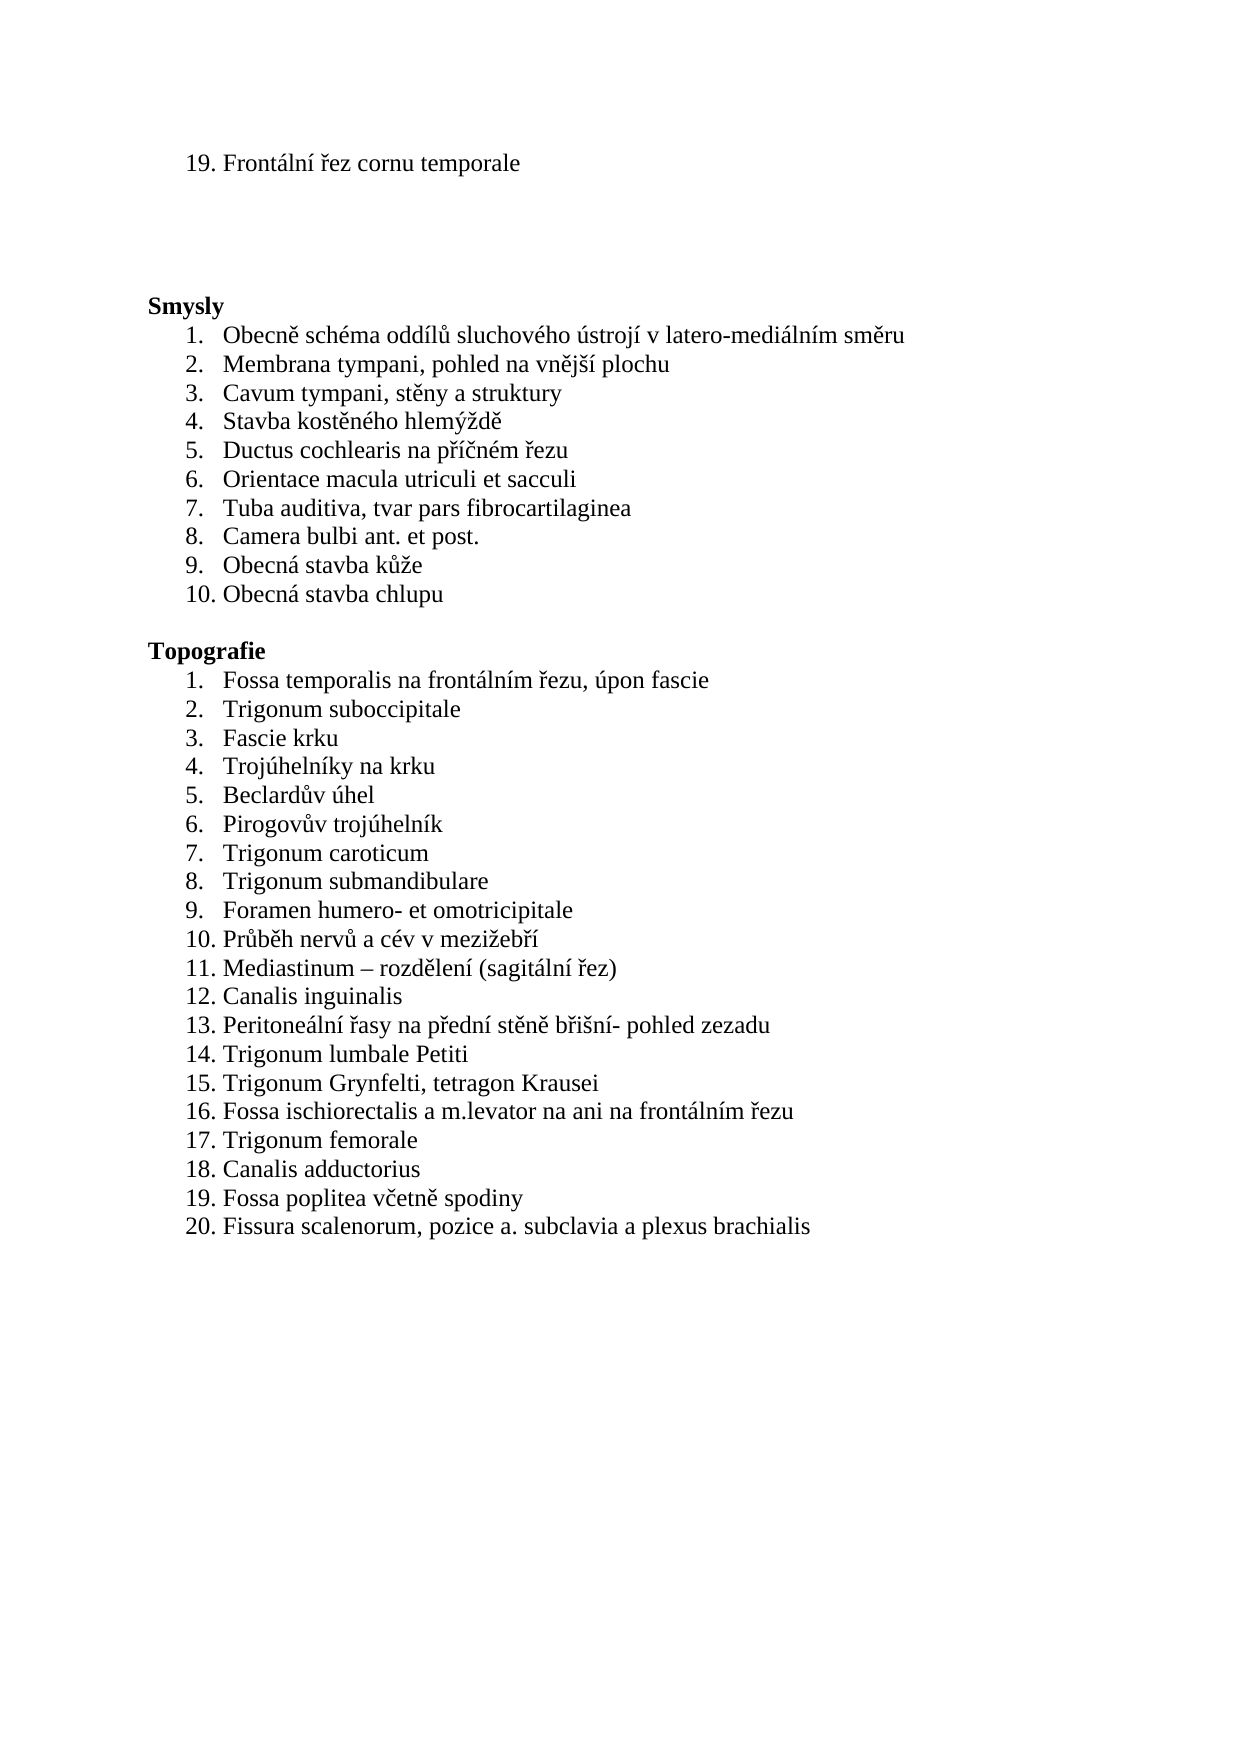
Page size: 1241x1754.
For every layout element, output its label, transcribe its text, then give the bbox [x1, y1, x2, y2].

list Trigonum suboccipitale [185, 694, 1093, 723]
list Cavum tympani, stěny a struktury [185, 378, 1093, 406]
list Fossa ischiorectalis a m.levator na ani na frontálním řezu [185, 1096, 1093, 1125]
list Trojúhelníky na krku [185, 751, 1093, 780]
list Ductus cochlearis na příčném řezu [185, 435, 1093, 464]
list Průběh nervů a cév v mezižebří [185, 924, 1093, 953]
list Obecná stavba chlupu [185, 579, 1093, 608]
list Mediastinum – rozdělení (sagitální řez) [185, 953, 1093, 981]
list Canalis adductorius [185, 1154, 1093, 1183]
list Tuba auditiva, tvar pars fibrocartilaginea [185, 493, 1093, 521]
list Peritoneální řasy na přední stěně břišní- pohled zezadu [185, 1010, 1093, 1039]
list Obecná stavba kůže [185, 550, 1093, 579]
text Topografie [148, 636, 1093, 665]
list Trigonum caroticum [185, 838, 1093, 866]
list Trigonum Grynfelti, tetragon Krausei [185, 1068, 1093, 1096]
list Pirogovův trojúhelník [185, 809, 1093, 838]
list Foramen humero- et omotricipitale [185, 895, 1093, 924]
list Canalis inguinalis [185, 981, 1093, 1010]
list Fissura scalenorum, pozice a. subclavia a plexus brachialis [185, 1211, 1093, 1240]
list Membrana tympani, pohled na vnější plochu [185, 349, 1093, 378]
list Fascie krku [185, 723, 1093, 751]
list Fossa poplitea včetně spodiny [185, 1183, 1093, 1211]
list Trigonum femorale [185, 1125, 1093, 1154]
list Camera bulbi ant. et post. [185, 521, 1093, 550]
list Fossa temporalis na frontálním řezu, úpon fascie [185, 665, 1093, 694]
list Stavba kostěného hlemýždě [185, 406, 1093, 435]
list Obecně schéma oddílů sluchového ústrojí v latero-mediálním směru [185, 320, 1093, 349]
list Trigonum submandibulare [185, 866, 1093, 895]
text Smysly [148, 291, 1093, 320]
list Beclardův úhel [185, 780, 1093, 809]
list Trigonum lumbale Petiti [185, 1039, 1093, 1068]
list Orientace macula utriculi et sacculi [185, 464, 1093, 493]
list Frontální řez cornu temporale [185, 148, 1093, 176]
